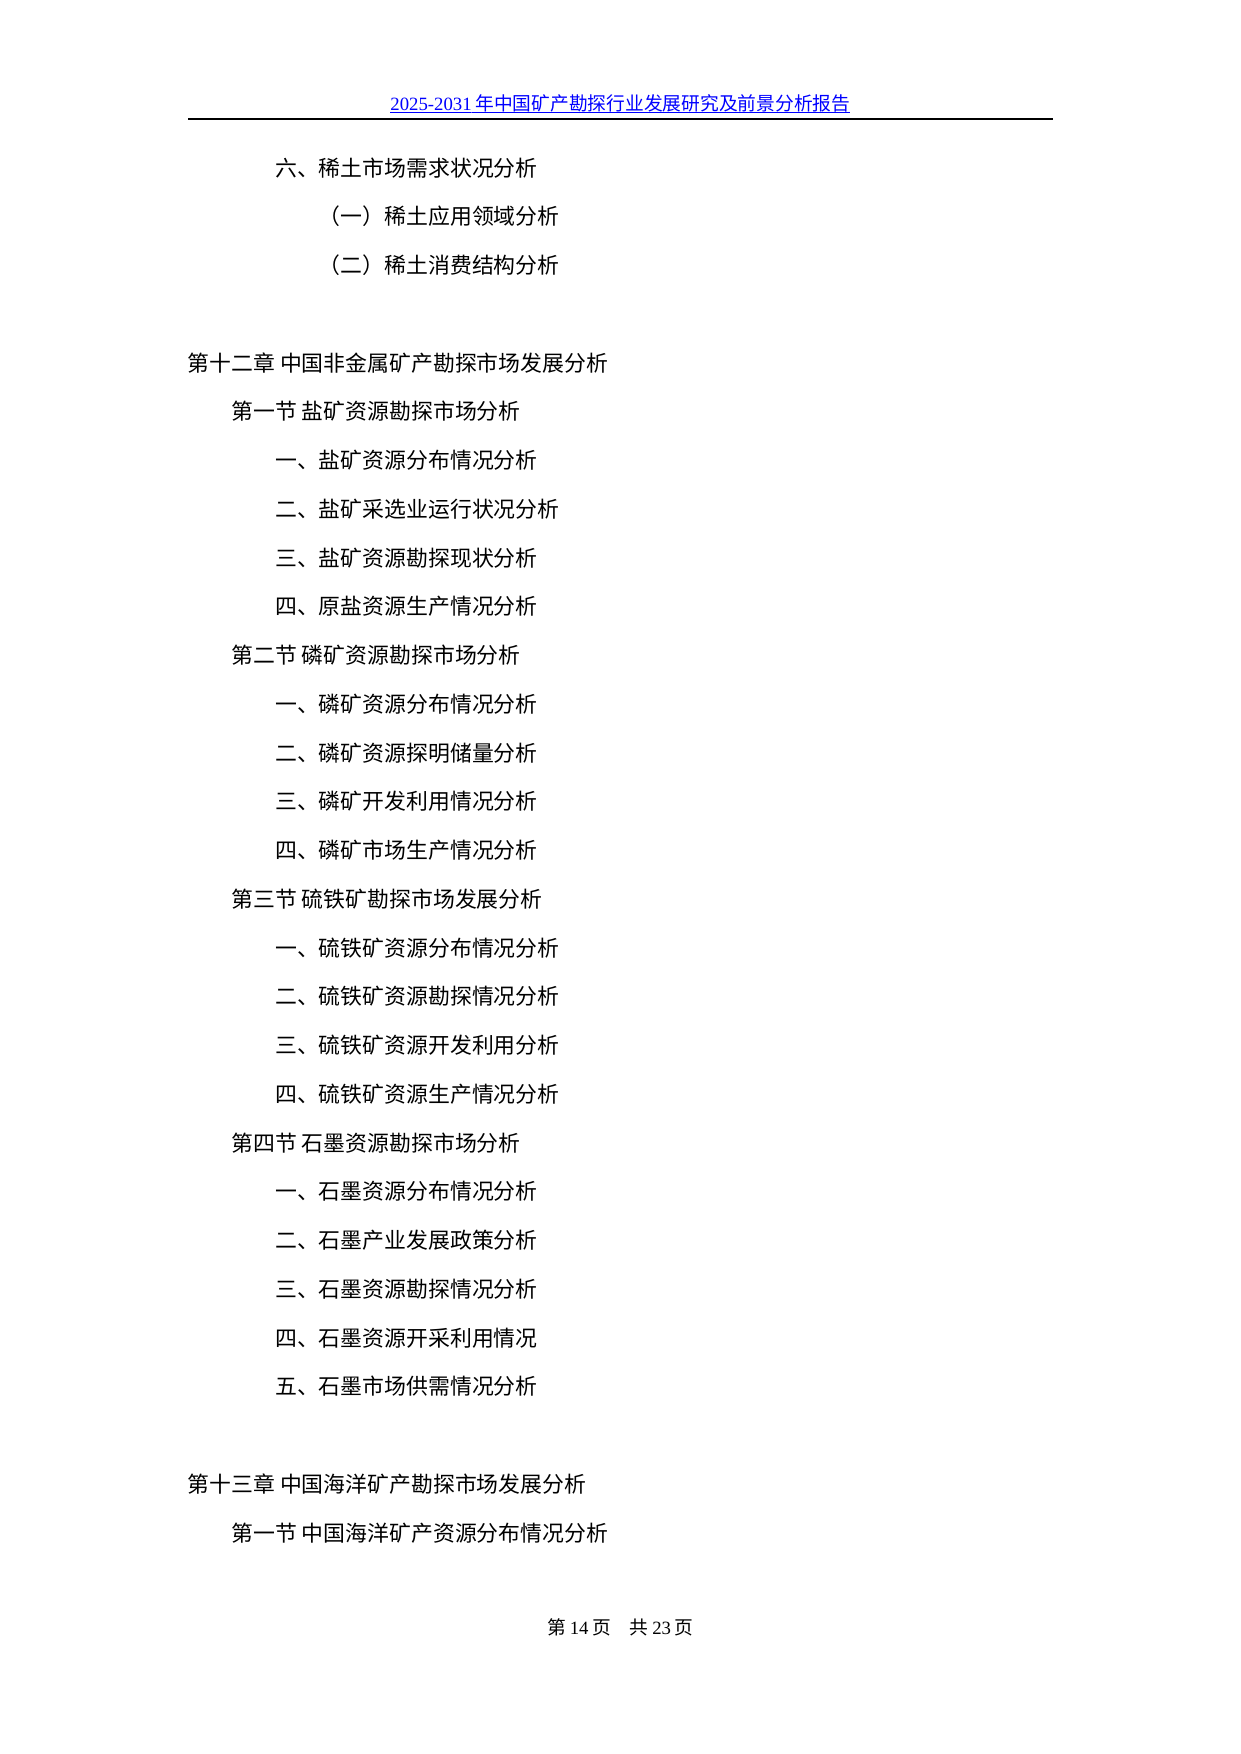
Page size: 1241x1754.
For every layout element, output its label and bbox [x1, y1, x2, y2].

text [187, 150, 1053, 1548]
